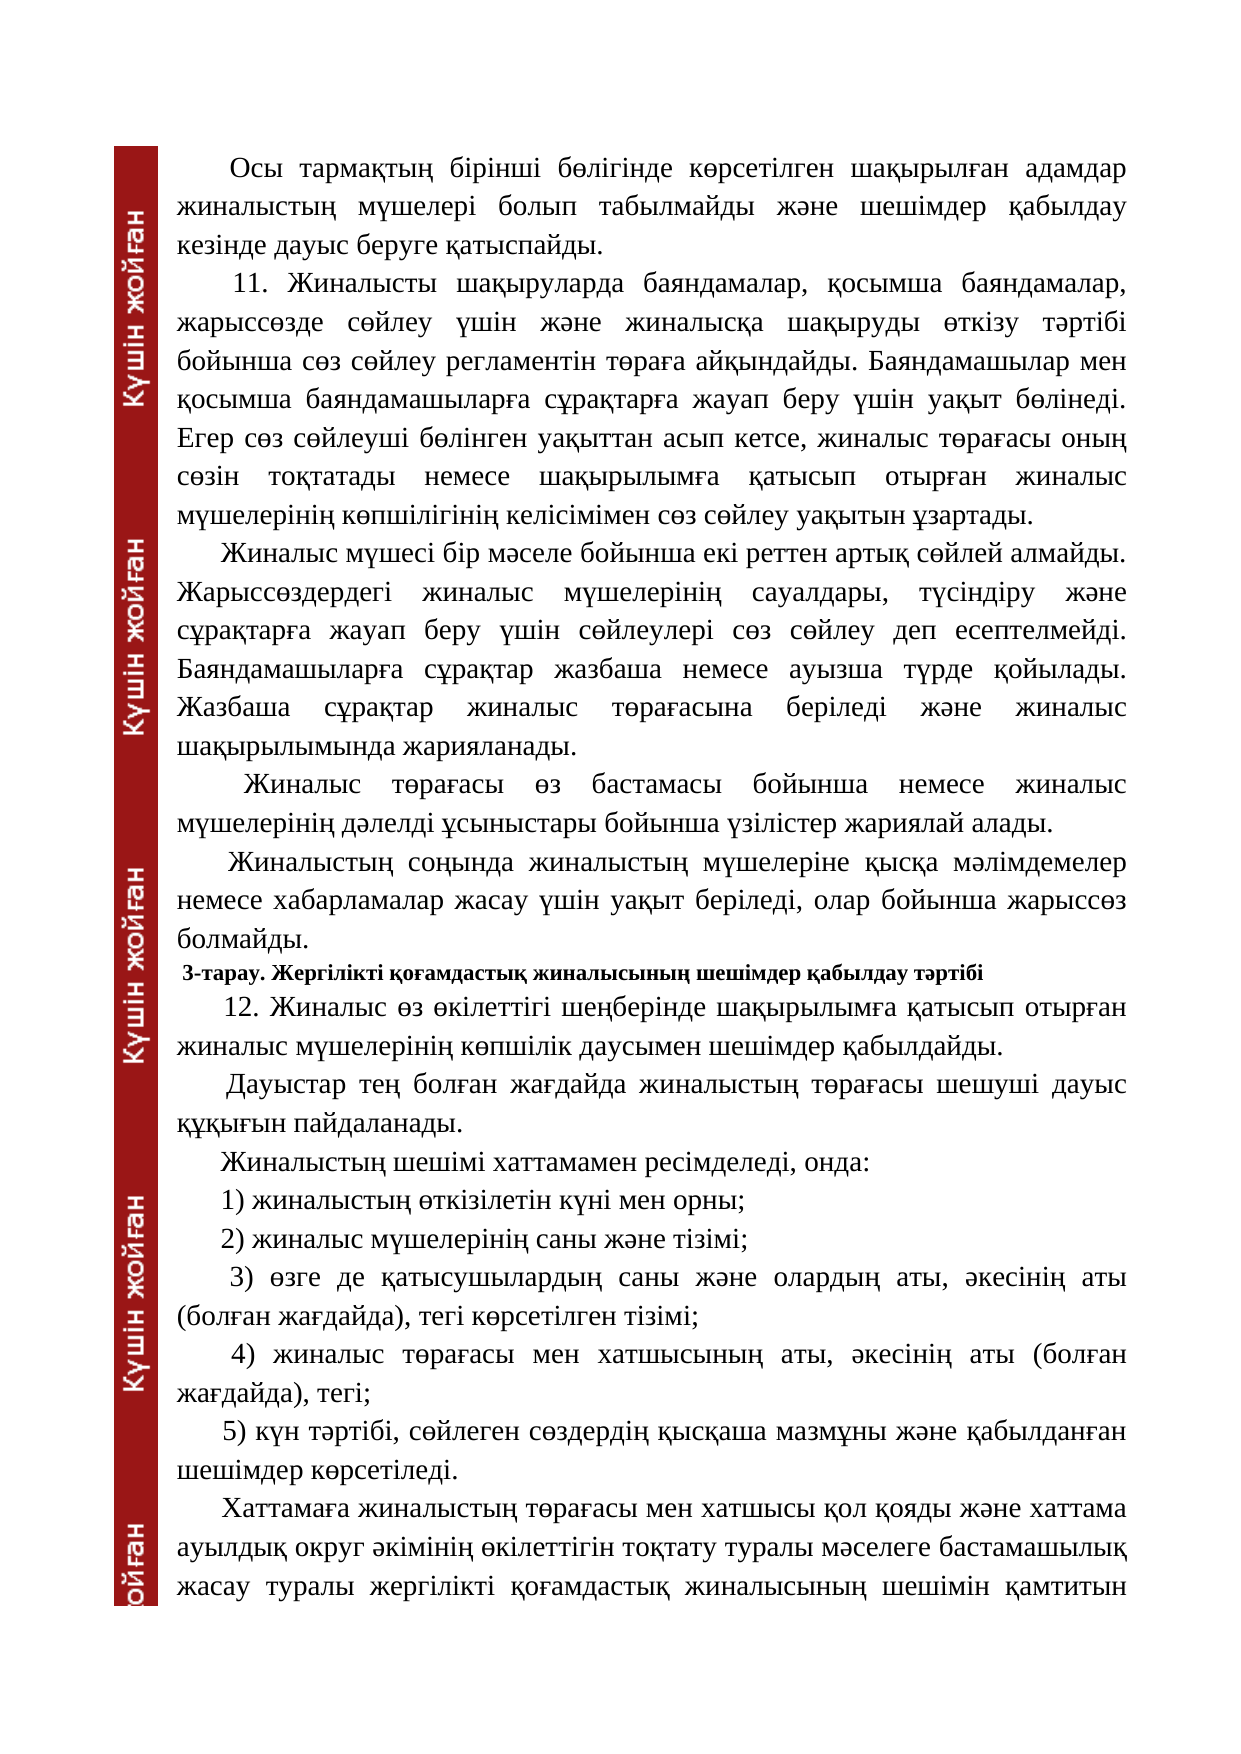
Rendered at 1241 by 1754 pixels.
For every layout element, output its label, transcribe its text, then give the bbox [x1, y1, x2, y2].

picture [114, 954, 158, 959]
picture [114, 1408, 158, 1413]
text Дауыстар тең болған жағдайда жиналыстың төрағасы шешуші дауыс құқығын пайдаланады. [112, 1067, 1128, 1139]
picture [114, 1139, 158, 1144]
picture [114, 1601, 158, 1606]
text 4) жиналыс төрағасы мен хатшысының аты, әкесінің аты (болған жағдайда), тегі; [112, 1336, 1128, 1408]
picture [114, 1331, 158, 1336]
picture [114, 1177, 158, 1182]
text Жиналыс төрағасы өз бастамасы бойынша немесе жиналыс мүшелерінің дәлелді ұсыныстары бойынша үзілістер жариялай алады. [112, 767, 1128, 839]
text Осы тармақтың бірінші бөлігінде көрсетілген шақырылған адамдар жиналыстың мүшелері болып табылмайды және шешімдер қабылдау кезінде дауыс беруге қатыспайды. [112, 150, 1128, 261]
picture [114, 1062, 158, 1067]
picture [114, 839, 158, 844]
text Жиналыс мүшесі бір мәселе бойынша екі реттен артық сөйлей алмайды. Жарыссөздердегі жиналыс мүшелерінің сауалдары, түсіндіру және сұрақтарға жауап беру үшін сөйлеулері сөз сөйлеу деп есептелмейді. Баяндамашыларға сұрақтар жазбаша немесе ауызша түрде қойылады. Жазбаша сұрақтар жиналыс төрағасына беріледі және жиналыс шақырылымында жарияланады. [112, 535, 1128, 762]
picture [114, 530, 158, 535]
picture [114, 261, 158, 266]
text 5) күн тәртібі, сөйлеген сөздердің қысқаша мазмұны және қабылданған шешімдер көрсетіледі. [112, 1413, 1128, 1486]
text 11. Жиналысты шақыруларда баяндамалар, қосымша баяндамалар, жарыссөзде сөйлеу үшін және жиналысқа шақыруды өткізу тәртібі бойынша сөз сөйлеу регламентін төраға айқындайды. Баяндамашылар мен қосымша баяндамашыларға сұрақтарға жауап беру үшін уақыт бөлінеді. Егер сөз сөйлеуші бөлінген уақыттан асып кетсе, жиналыс төрағасы оның сөзін тоқтатады немесе шақырылымға қатысып отырған жиналыс мүшелерінің көпшілігінің келісімімен сөз сөйлеу уақытын ұзартады. [112, 266, 1128, 530]
picture [114, 762, 158, 767]
text 3-тарау. Жергілікті қоғамдастық жиналысының шешімдер қабылдау тәртібі [112, 959, 1128, 986]
text Жиналыстың шешімі хаттамамен ресімделеді, онда: [112, 1144, 1128, 1177]
text 1) жиналыстың өткізілетін күні мен орны; [112, 1182, 1128, 1216]
text 3) өзге де қатысушылардың саны және олардың аты, әкесінің аты (болған жағдайда), тегі көрсетілген тізімі; [112, 1259, 1128, 1331]
text 2) жиналыс мүшелерінің саны және тізімі; [112, 1221, 1128, 1254]
picture [114, 1216, 158, 1221]
text 12. Жиналыс өз өкілеттігі шеңберінде шақырылымға қатысып отырған жиналыс мүшелерінің көпшілік даусымен шешімдер қабылдайды. [112, 989, 1128, 1062]
picture [114, 146, 158, 150]
text Жиналыстың соңында жиналыстың мүшелеріне қысқа мәлімдемелер немесе хабарламалар жасау үшін уақыт беріледі, олар бойынша жарыссөз болмайды. [112, 844, 1128, 954]
picture [114, 1486, 158, 1491]
picture [114, 1254, 158, 1259]
